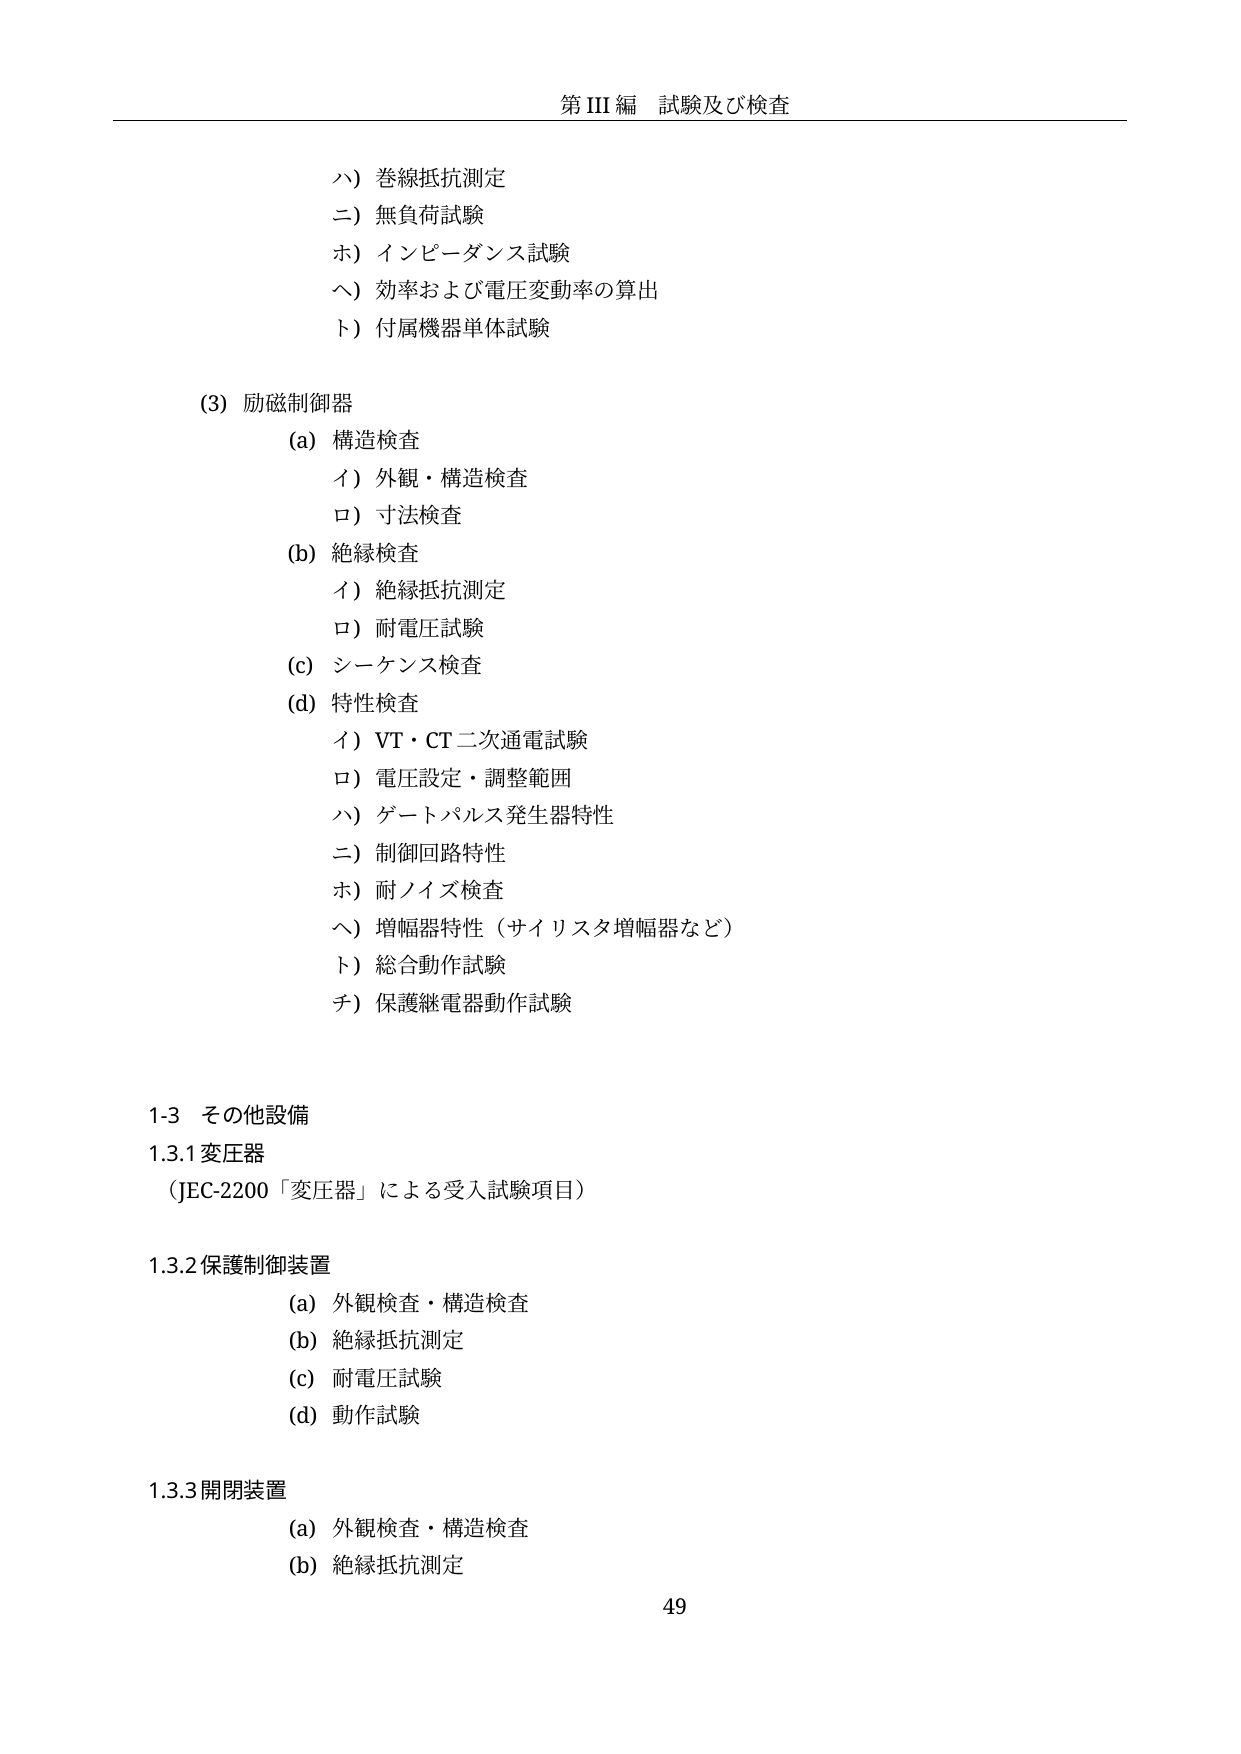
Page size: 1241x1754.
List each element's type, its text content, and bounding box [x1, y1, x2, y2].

subtitle 保護制御装置 [148, 1246, 1128, 1283]
list シーケンス検査 [287, 646, 1128, 683]
list 耐ノイズ検査 [331, 871, 1128, 908]
list VT・CT二次通電試験 [331, 721, 1128, 758]
list 耐電圧試験 [331, 608, 1128, 646]
list インピーダンス試験 [331, 233, 1128, 271]
list 無負荷試験 [331, 196, 1128, 233]
list 巻線抵抗測定 [331, 158, 1128, 196]
text （JEC-2200「変圧器」による受入試験項目） [156, 1171, 1128, 1208]
list 外観・構造検査 [331, 458, 1128, 496]
list 特性検査 [287, 683, 1128, 721]
list 増幅器特性（サイリスタ増幅器など） [331, 908, 1128, 946]
subtitle 変圧器 [148, 1133, 1128, 1171]
list 電圧設定・調整範囲 [331, 758, 1128, 796]
list 絶縁抵抗測定 [289, 1546, 1128, 1583]
list 外観検査・構造検査 [289, 1508, 1128, 1546]
list 絶縁抵抗測定 [289, 1321, 1128, 1358]
list 制御回路特性 [331, 833, 1128, 871]
list ゲートパルス発生器特性 [331, 796, 1128, 833]
list 総合動作試験 [331, 946, 1128, 983]
list 絶縁抵抗測定 [331, 571, 1128, 608]
list 絶縁検査 [287, 533, 1128, 571]
list 外観検査・構造検査 [289, 1283, 1128, 1321]
subtitle その他設備 [148, 1096, 1128, 1133]
list 動作試験 [289, 1396, 1128, 1433]
list 効率および電圧変動率の算出 [331, 271, 1128, 308]
subtitle 開閉装置 [148, 1471, 1128, 1508]
list 耐電圧試験 [289, 1358, 1128, 1396]
list 励磁制御器 [200, 383, 1128, 421]
list 保護継電器動作試験 [331, 983, 1128, 1021]
list 付属機器単体試験 [331, 308, 1128, 346]
list 構造検査 [289, 421, 1128, 458]
list 寸法検査 [331, 496, 1128, 533]
